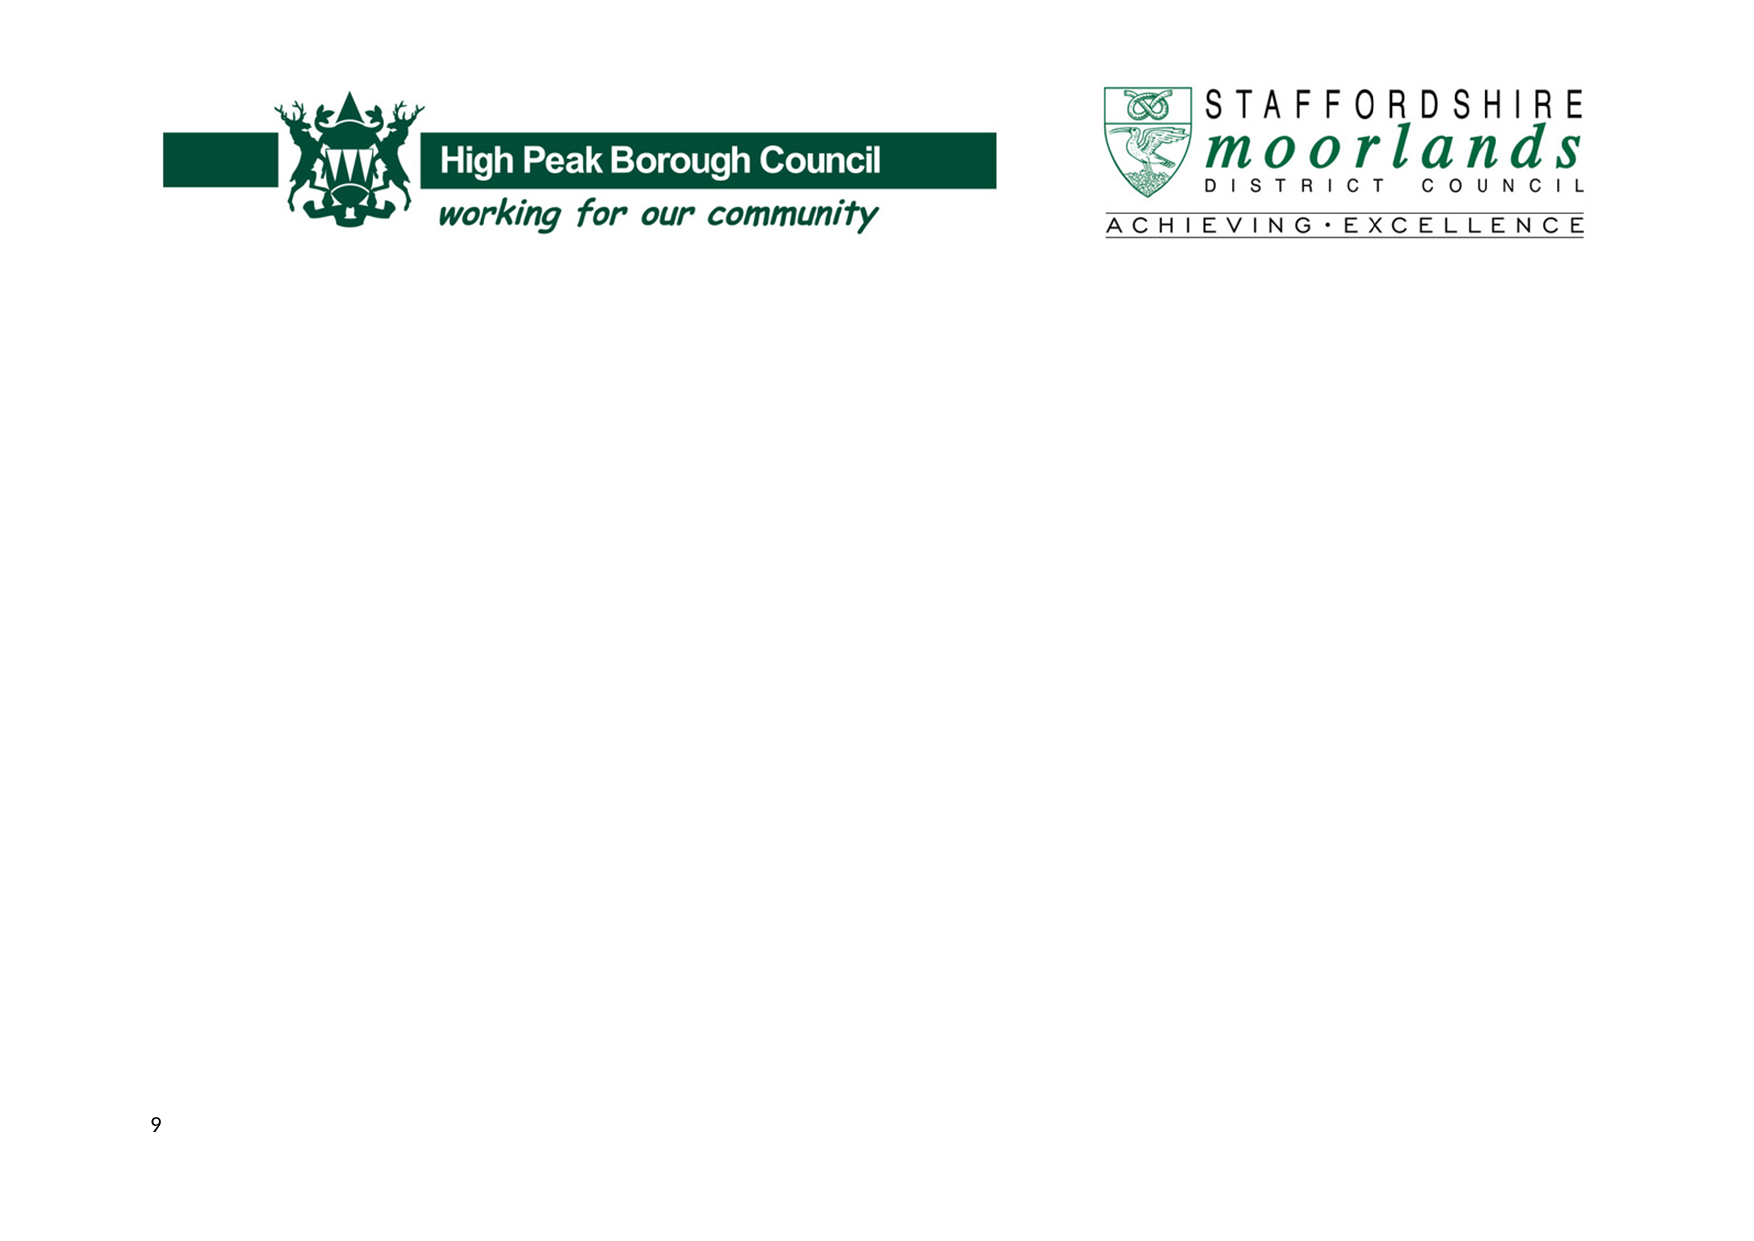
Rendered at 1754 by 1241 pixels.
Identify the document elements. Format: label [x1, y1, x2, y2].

picture [150, 73, 1596, 249]
